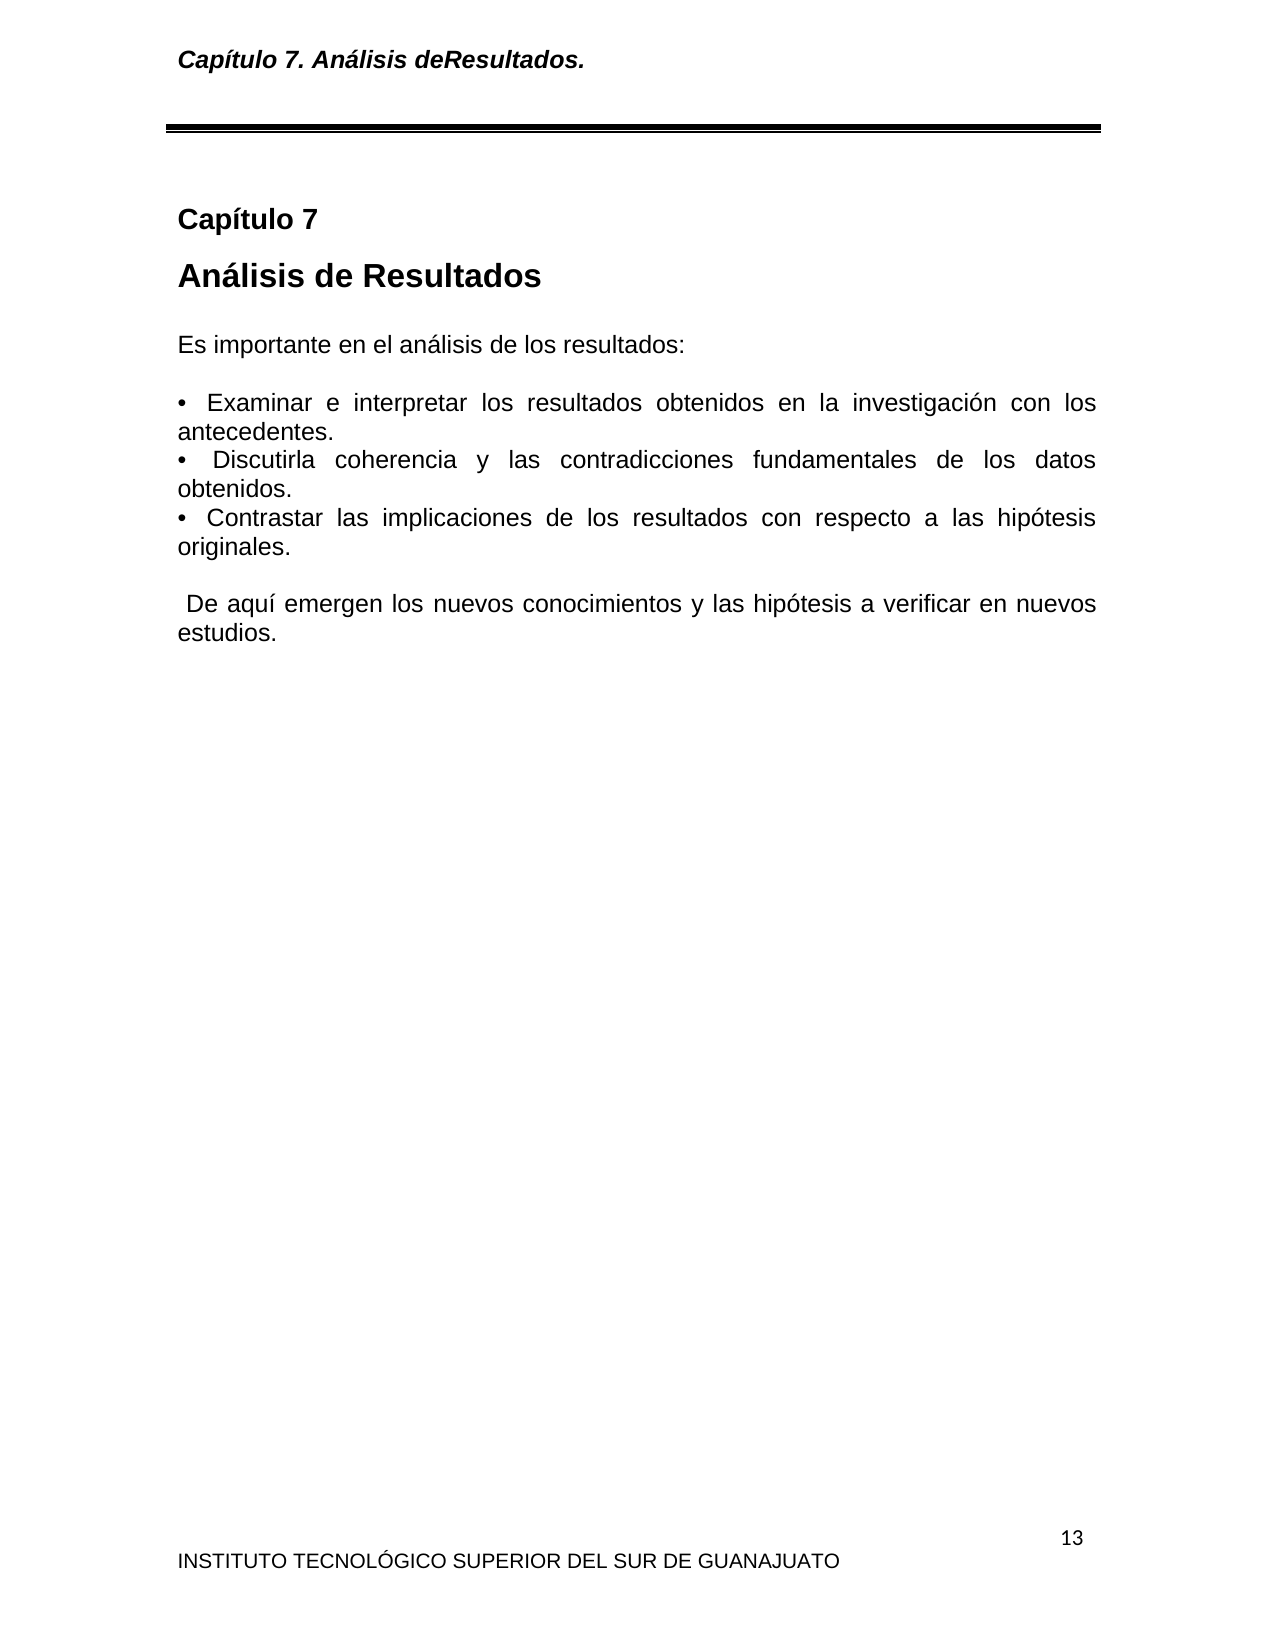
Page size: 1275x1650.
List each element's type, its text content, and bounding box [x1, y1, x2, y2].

text De aquí emergen los nuevos conocimientos y las hipótesis a verificar en nuevos estudios. [177, 589, 1098, 647]
subtitle Análisis de Resultados [177, 256, 1098, 295]
text • Examinar e interpretar los resultados obtenidos en la investigación con los antecedentes. • Discutirla coherencia y las contradicciones fundamentales de los datos obtenidos. • Contrastar las implicaciones de los resultados con respecto a las hipótesis originales. [177, 388, 1098, 560]
text Es importante en el análisis de los resultados: [177, 330, 1098, 358]
subtitle Capítulo 7 [177, 186, 1098, 236]
